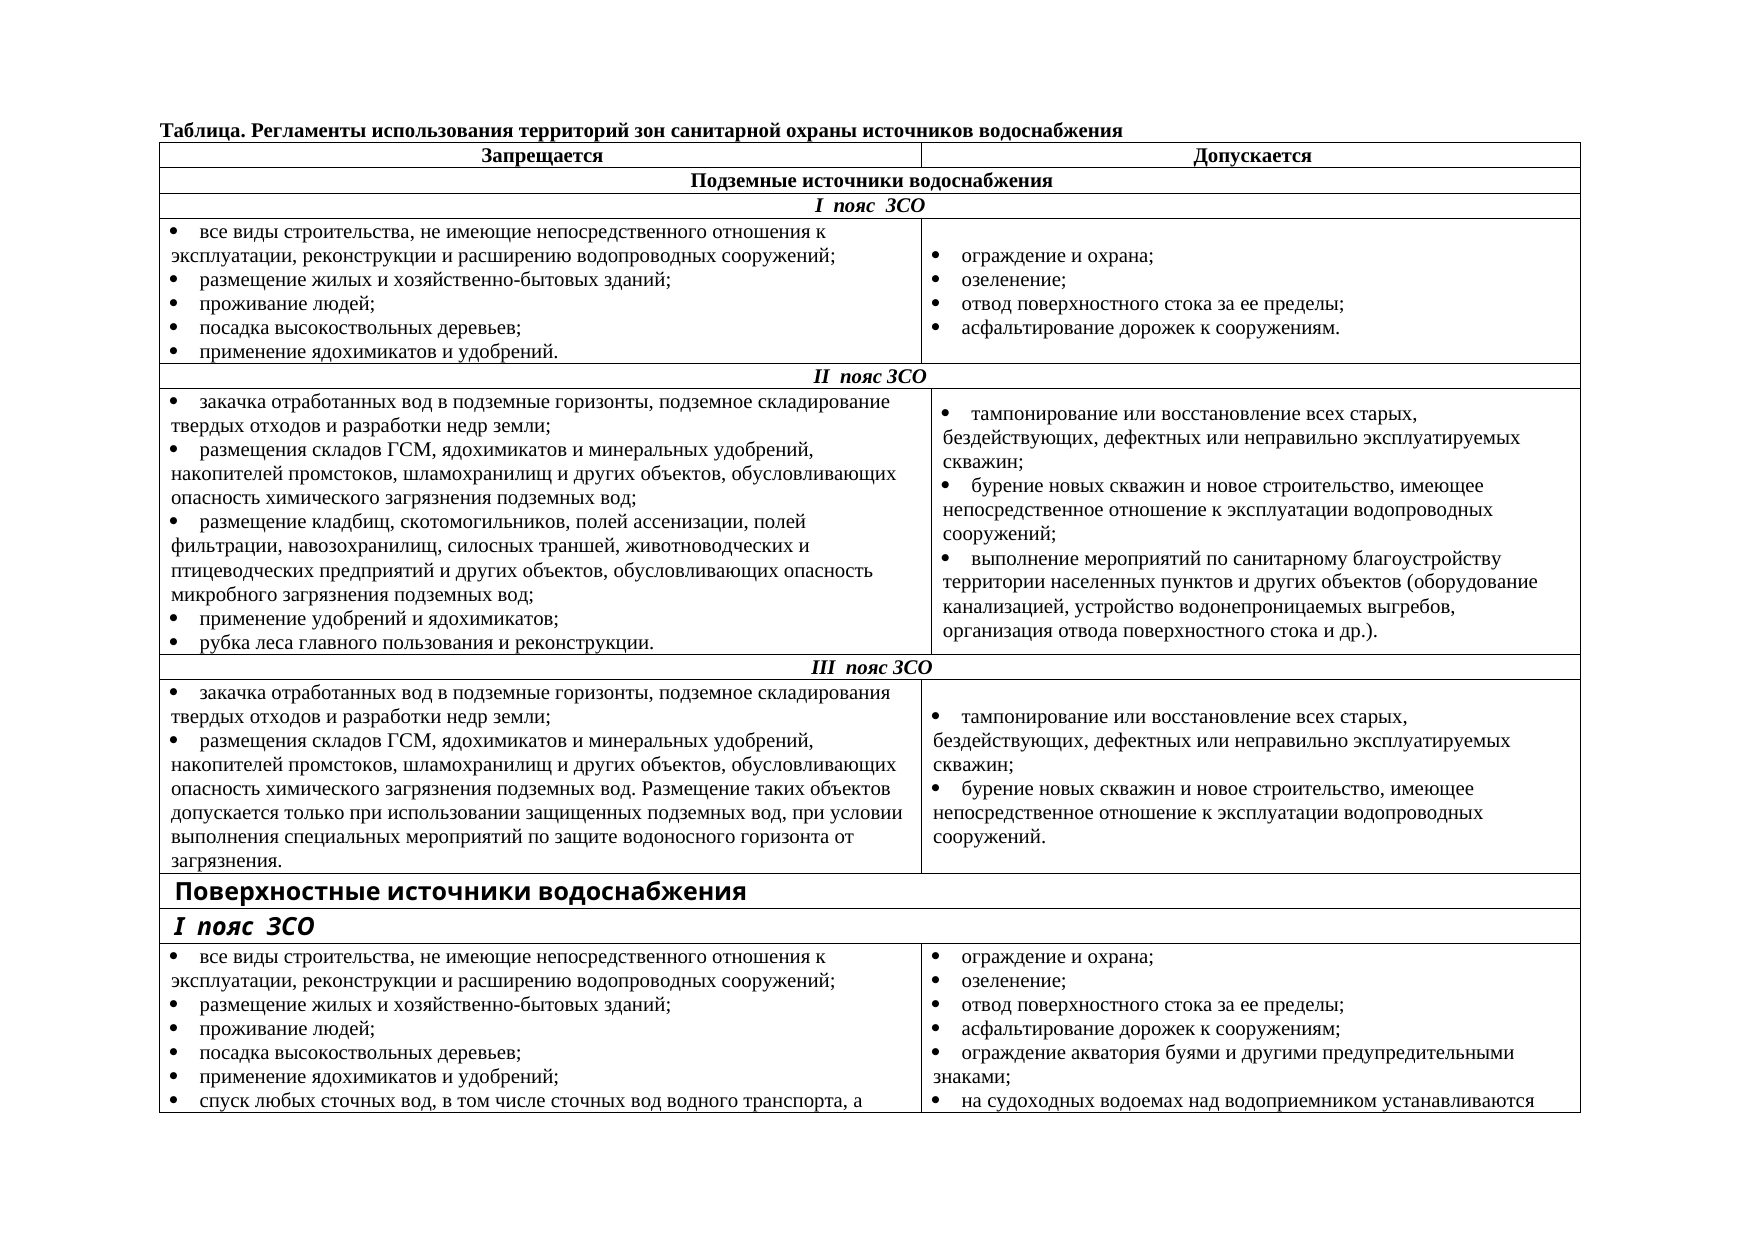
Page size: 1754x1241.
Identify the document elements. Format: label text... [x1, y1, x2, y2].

table_cell тампонирование или восстановление всех старых, бездействующих, дефектных или неправильно эксплуатируемых скважин; бурение новых скважин и новое строительство, имеющее непосредственное отношение к эксплуатации водопроводных сооружений. [922, 680, 1580, 872]
table_header Запрещается [160, 143, 921, 167]
table_header Допускается [922, 143, 1580, 167]
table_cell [922, 944, 1580, 1112]
table_cell ограждение и охрана; озеленение; отвод поверхностного стока за ее пределы; асфальтирование дорожек к сооружениям. [922, 219, 1580, 363]
table_cell III пояс ЗСО [160, 655, 1580, 679]
table_cell закачка отработанных вод в подземные горизонты, подземное складирование твердых отходов и разработки недр земли; размещения складов ГСМ, ядохимикатов и минеральных удобрений, накопителей промстоков, шламохранилищ и других объектов, обусловливающих опасность химического загрязнения подземных вод; размещение кладбищ, скотомогильников, полей ассенизации, полей фильтрации, навозохранилищ, силосных траншей, животноводческих и птицеводческих предприятий и других объектов, обусловливающих опасность микробного загрязнения подземных вод; применение удобрений и ядохимикатов; рубка леса главного пользования и реконструкции. [160, 389, 931, 654]
table_cell Поверхностные источники водоснабжения [160, 874, 1580, 907]
table_cell тампонирование или восстановление всех старых, бездействующих, дефектных или неправильно эксплуатируемых скважин; бурение новых скважин и новое строительство, имеющее непосредственное отношение к эксплуатации водопроводных сооружений; выполнение мероприятий по санитарному благоустройству территории населенных пунктов и других объектов (оборудование канализацией, устройство водонепроницаемых выгребов, организация отвода поверхностного стока и др.). [932, 389, 1580, 654]
table_cell Подземные источники водоснабжения [160, 168, 1580, 192]
table_cell I пояс ЗСО [160, 909, 1580, 943]
text Таблица. Регламенты использования территорий зон санитарной охраны источников водоснабжения [159, 118, 1596, 142]
table_cell II пояс ЗСО [160, 364, 1580, 388]
table_cell все виды строительства, не имеющие непосредственного отношения к эксплуатации, реконструкции и расширению водопроводных сооружений; размещение жилых и хозяйственно-бытовых зданий; проживание людей; посадка высокоствольных деревьев; применение ядохимикатов и удобрений. [160, 219, 921, 363]
table_cell I пояс ЗСО [160, 194, 1580, 217]
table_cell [160, 944, 921, 1112]
table_cell закачка отработанных вод в подземные горизонты, подземное складирования твердых отходов и разработки недр земли; размещения складов ГСМ, ядохимикатов и минеральных удобрений, накопителей промстоков, шламохранилищ и других объектов, обусловливающих опасность химического загрязнения подземных вод. Размещение таких объектов допускается только при использовании защищенных подземных вод, при условии выполнения специальных мероприятий по защите водоносного горизонта от загрязнения. [160, 680, 921, 872]
